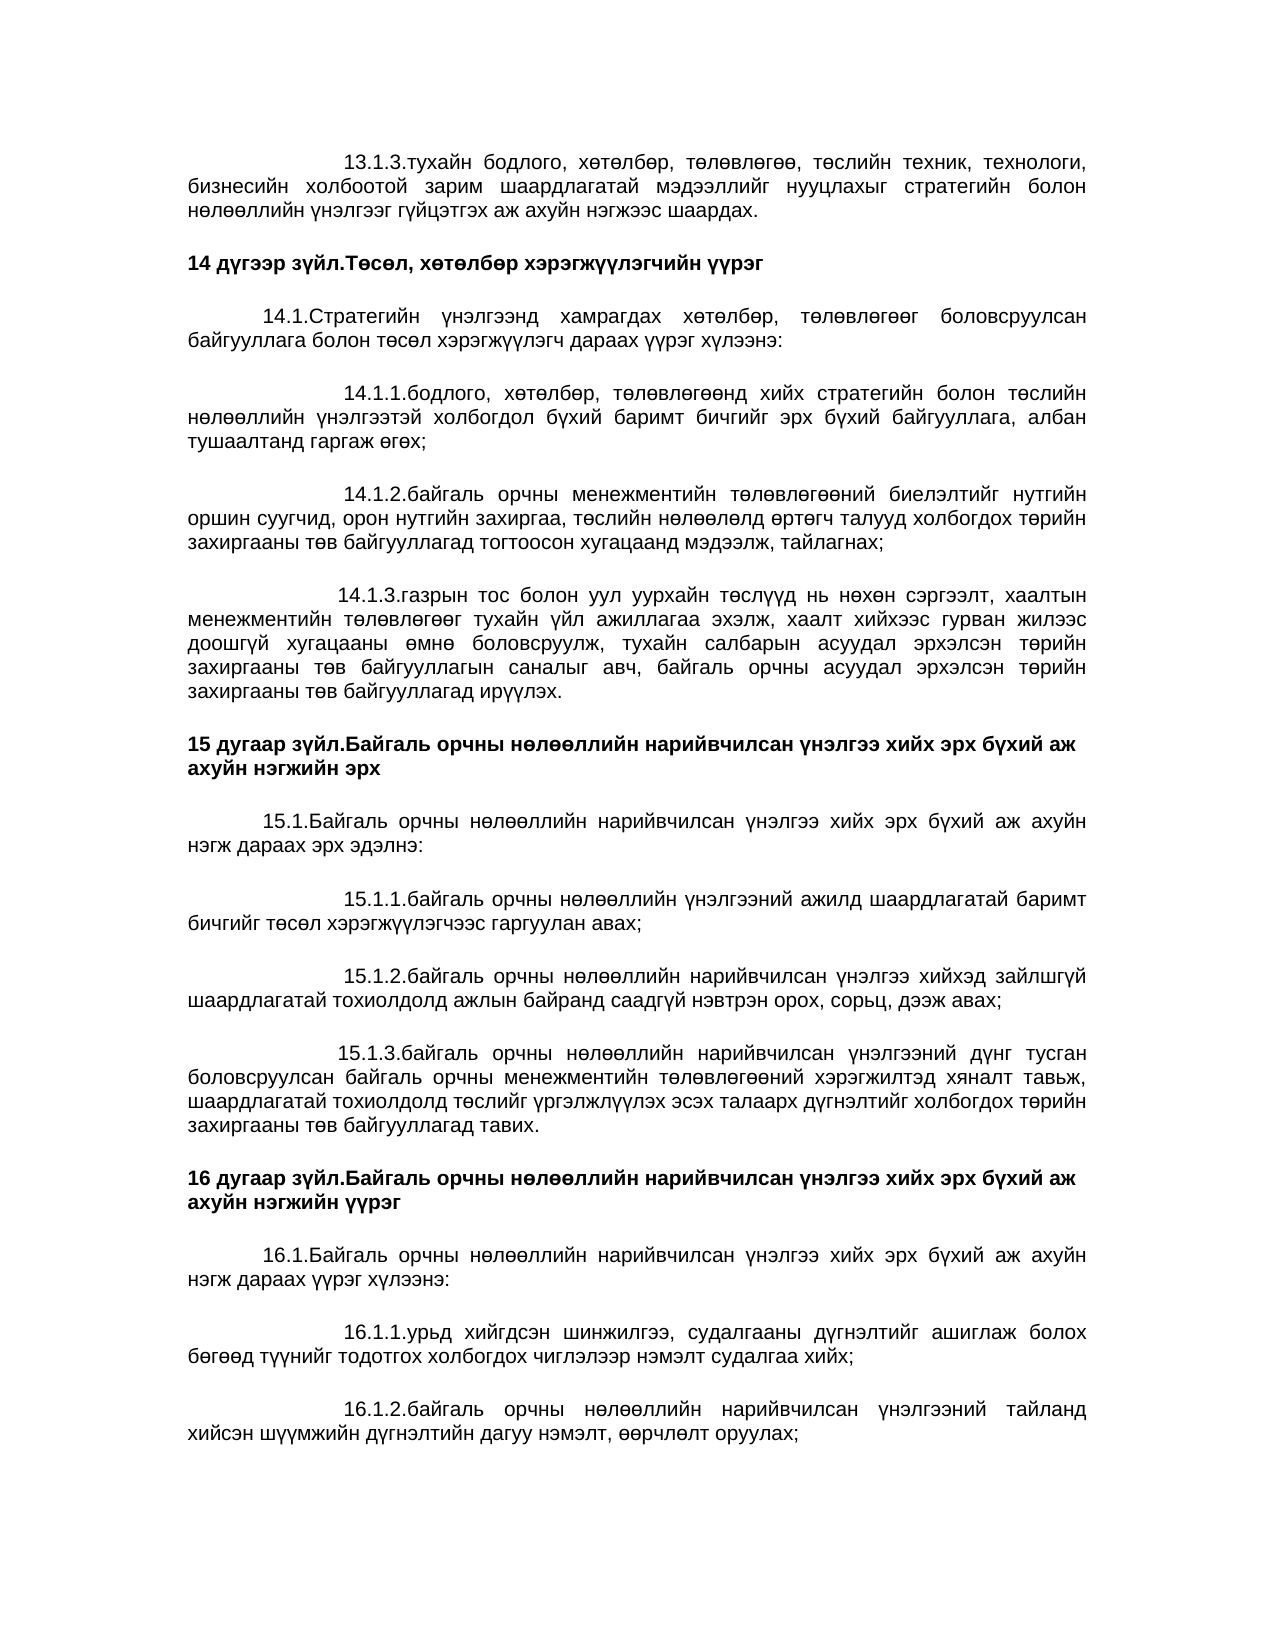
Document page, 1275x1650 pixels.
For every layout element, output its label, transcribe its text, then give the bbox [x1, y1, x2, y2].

text 16.1.1.урьд хийгдсэн шинжилгээ, судалгааны дүгнэлтийг ашиглаж болох бөгөөд түүнийг тодотгох холбогдох чиглэлээр нэмэлт судалгаа хийх; [187, 1320, 1087, 1368]
text 14 дүгээр зүйл.Төсөл, хөтөлбөр хэрэгжүүлэгчийн үүрэг [187, 251, 1087, 275]
text 15.1.1.байгаль орчны нөлөөллийн үнэлгээний ажилд шаардлагатай баримт бичгийг төсөл хэрэгжүүлэгчээс гаргуулан авах; [187, 886, 1087, 934]
text 15.1.3.байгаль орчны нөлөөллийн нарийвчилсан үнэлгээний дүнг тусган боловсруулсан байгаль орчны менежментийн төлөвлөгөөний хэрэгжилтэд хяналт тавьж, шаардлагатай тохиолдолд төслийг үргэлжлүүлэх эсэх талаарх дүгнэлтийг холбогдох төрийн захиргааны төв байгууллагад тавих. [187, 1041, 1087, 1136]
text 14.1.2.байгаль орчны менежментийн төлөвлөгөөний биелэлтийг нутгийн оршин суугчид, орон нутгийн захиргаа, төслийн нөлөөлөлд өртөгч талууд холбогдох төрийн захиргааны төв байгууллагад тогтоосон хугацаанд мэдээлж, тайлагнах; [187, 482, 1087, 554]
text 14.1.Стратегийн үнэлгээнд хамрагдах хөтөлбөр, төлөвлөгөөг боловсруулсан байгууллага болон төсөл хэрэгжүүлэгч дараах үүрэг хүлээнэ: [187, 304, 1087, 352]
text 15 дугаар зүйл.Байгаль орчны нөлөөллийн нарийвчилсан үнэлгээ хийх эрх бүхий аж ахуйн нэгжийн эрх [187, 732, 1087, 780]
text 16.1.Байгаль орчны нөлөөллийн нарийвчилсан үнэлгээ хийх эрх бүхий аж ахуйн нэгж дараах үүрэг хүлээнэ: [187, 1243, 1087, 1291]
text 14.1.1.бодлого, хөтөлбөр, төлөвлөгөөнд хийх стратегийн болон төслийн нөлөөллийн үнэлгээтэй холбогдол бүхий баримт бичгийг эрх бүхий байгууллага, албан тушаалтанд гаргаж өгөх; [187, 381, 1087, 453]
text 15.1.Байгаль орчны нөлөөллийн нарийвчилсан үнэлгээ хийх эрх бүхий аж ахуйн нэгж дараах эрх эдэлнэ: [187, 809, 1087, 857]
text 15.1.2.байгаль орчны нөлөөллийн нарийвчилсан үнэлгээ хийхэд зайлшгүй шаардлагатай тохиолдолд ажлын байранд саадгүй нэвтрэн орох, сорьц, дээж авах; [187, 963, 1087, 1011]
text 16 дугаар зүйл.Байгаль орчны нөлөөллийн нарийвчилсан үнэлгээ хийх эрх бүхий аж ахуйн нэгжийн үүрэг [187, 1166, 1087, 1213]
text 13.1.3.тухайн бодлого, хөтөлбөр, төлөвлөгөө, төслийн техник, технологи, бизнесийн холбоотой зарим шаардлагатай мэдээллийг нууцлахыг стратегийн болон нөлөөллийн үнэлгээг гүйцэтгэх аж ахуйн нэгжээс шаардах. [187, 150, 1087, 222]
text 14.1.3.газрын тос болон уул уурхайн төслүүд нь нөхөн сэргээлт, хаалтын менежментийн төлөвлөгөөг тухайн үйл ажиллагаа эхэлж, хаалт хийхээс гурван жилээс доошгүй хугацааны өмнө боловсруулж, тухайн салбарын асуудал эрхэлсэн төрийн захиргааны төв байгууллагын саналыг авч, байгаль орчны асуудал эрхэлсэн төрийн захиргааны төв байгууллагад ирүүлэх. [187, 583, 1087, 703]
text 16.1.2.байгаль орчны нөлөөллийн нарийвчилсан үнэлгээний тайланд хийсэн шүүмжийн дүгнэлтийн дагуу нэмэлт, өөрчлөлт оруулах; [187, 1397, 1087, 1445]
